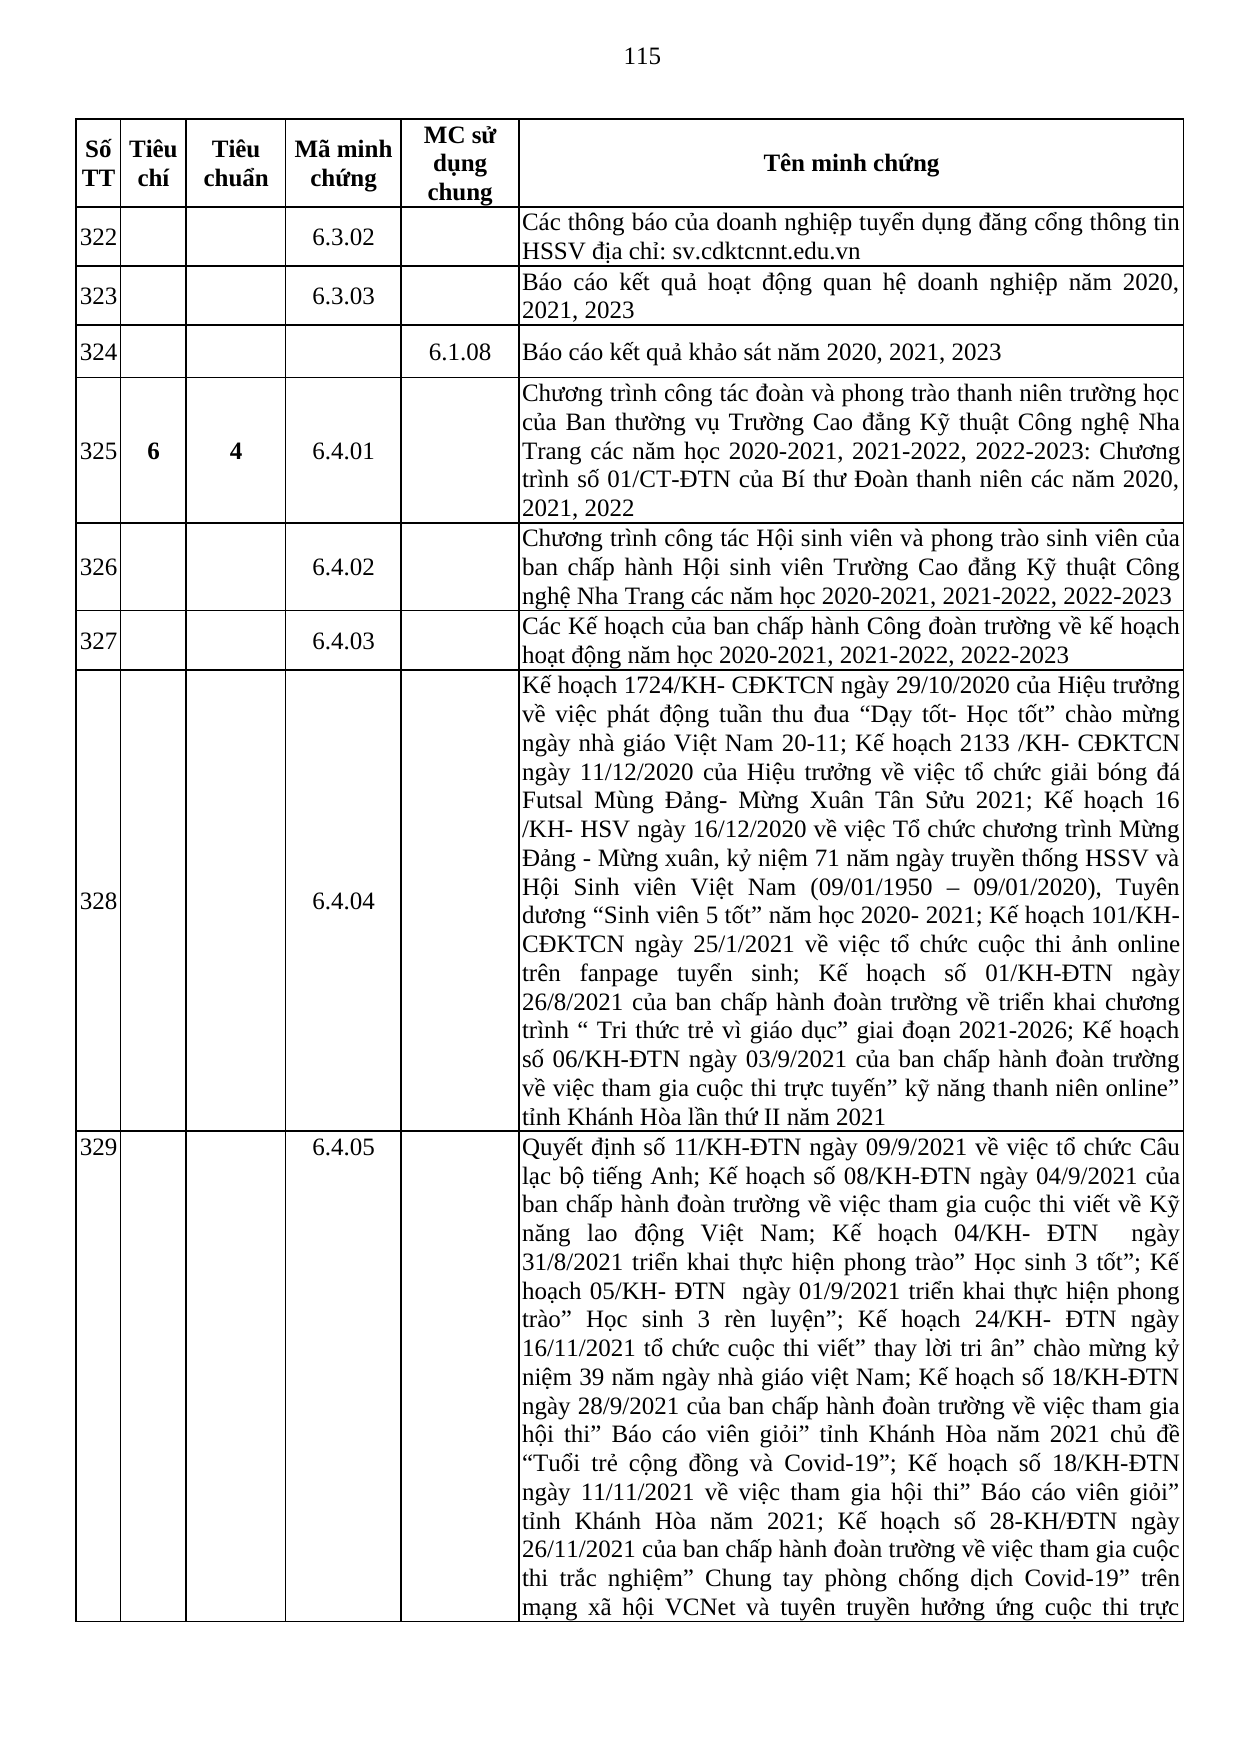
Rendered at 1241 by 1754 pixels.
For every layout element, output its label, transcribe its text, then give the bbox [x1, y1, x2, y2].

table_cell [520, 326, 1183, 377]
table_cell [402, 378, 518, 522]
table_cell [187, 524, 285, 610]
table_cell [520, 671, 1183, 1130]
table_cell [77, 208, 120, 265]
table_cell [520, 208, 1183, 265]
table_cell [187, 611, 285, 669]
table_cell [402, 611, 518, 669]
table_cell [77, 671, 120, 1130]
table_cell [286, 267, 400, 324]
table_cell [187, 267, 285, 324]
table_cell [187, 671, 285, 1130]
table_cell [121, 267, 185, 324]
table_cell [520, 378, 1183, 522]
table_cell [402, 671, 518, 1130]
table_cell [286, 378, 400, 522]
table_header Số TT [77, 120, 120, 206]
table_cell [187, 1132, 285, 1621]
table_header Tiêu chí [121, 120, 185, 206]
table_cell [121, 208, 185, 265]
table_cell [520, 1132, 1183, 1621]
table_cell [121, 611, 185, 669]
table_header MC sử dụng chung [402, 120, 518, 206]
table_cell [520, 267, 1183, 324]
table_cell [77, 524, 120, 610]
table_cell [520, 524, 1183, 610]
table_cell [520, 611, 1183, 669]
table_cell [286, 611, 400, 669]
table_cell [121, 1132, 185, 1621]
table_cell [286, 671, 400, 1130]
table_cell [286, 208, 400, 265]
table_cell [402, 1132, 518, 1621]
table_header Tiêu chuẩn [187, 120, 285, 206]
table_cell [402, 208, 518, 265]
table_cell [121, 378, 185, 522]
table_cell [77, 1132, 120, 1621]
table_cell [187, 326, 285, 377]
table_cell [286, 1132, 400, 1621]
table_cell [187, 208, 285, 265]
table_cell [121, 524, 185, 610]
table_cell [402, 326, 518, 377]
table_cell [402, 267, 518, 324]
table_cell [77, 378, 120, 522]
table_header Tên minh chứng [520, 120, 1183, 206]
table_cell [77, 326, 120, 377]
table_header Mã minh chứng [286, 120, 400, 206]
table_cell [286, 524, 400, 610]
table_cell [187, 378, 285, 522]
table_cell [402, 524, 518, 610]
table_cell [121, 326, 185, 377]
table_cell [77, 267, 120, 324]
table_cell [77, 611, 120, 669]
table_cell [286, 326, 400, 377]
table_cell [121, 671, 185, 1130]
